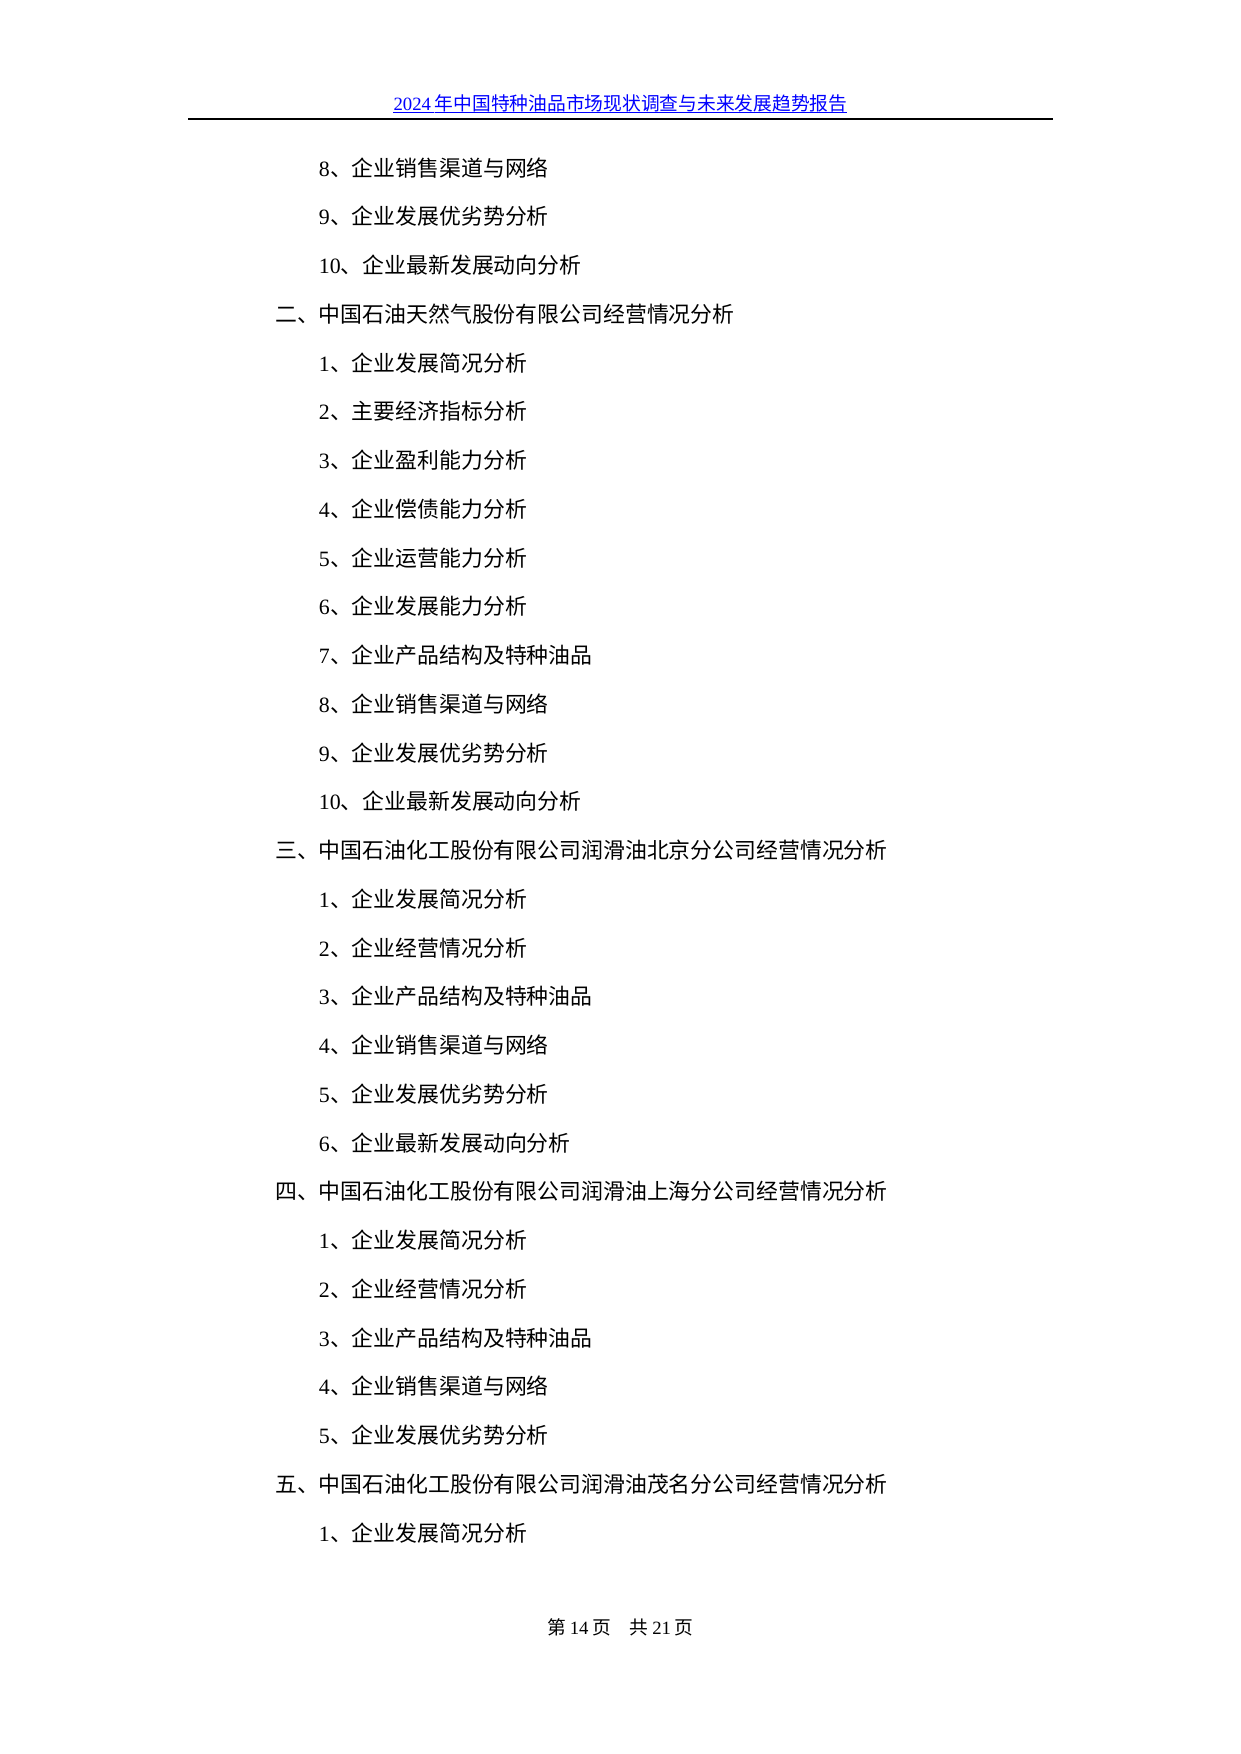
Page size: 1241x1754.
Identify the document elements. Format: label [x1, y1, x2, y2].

text [187, 150, 1053, 1548]
